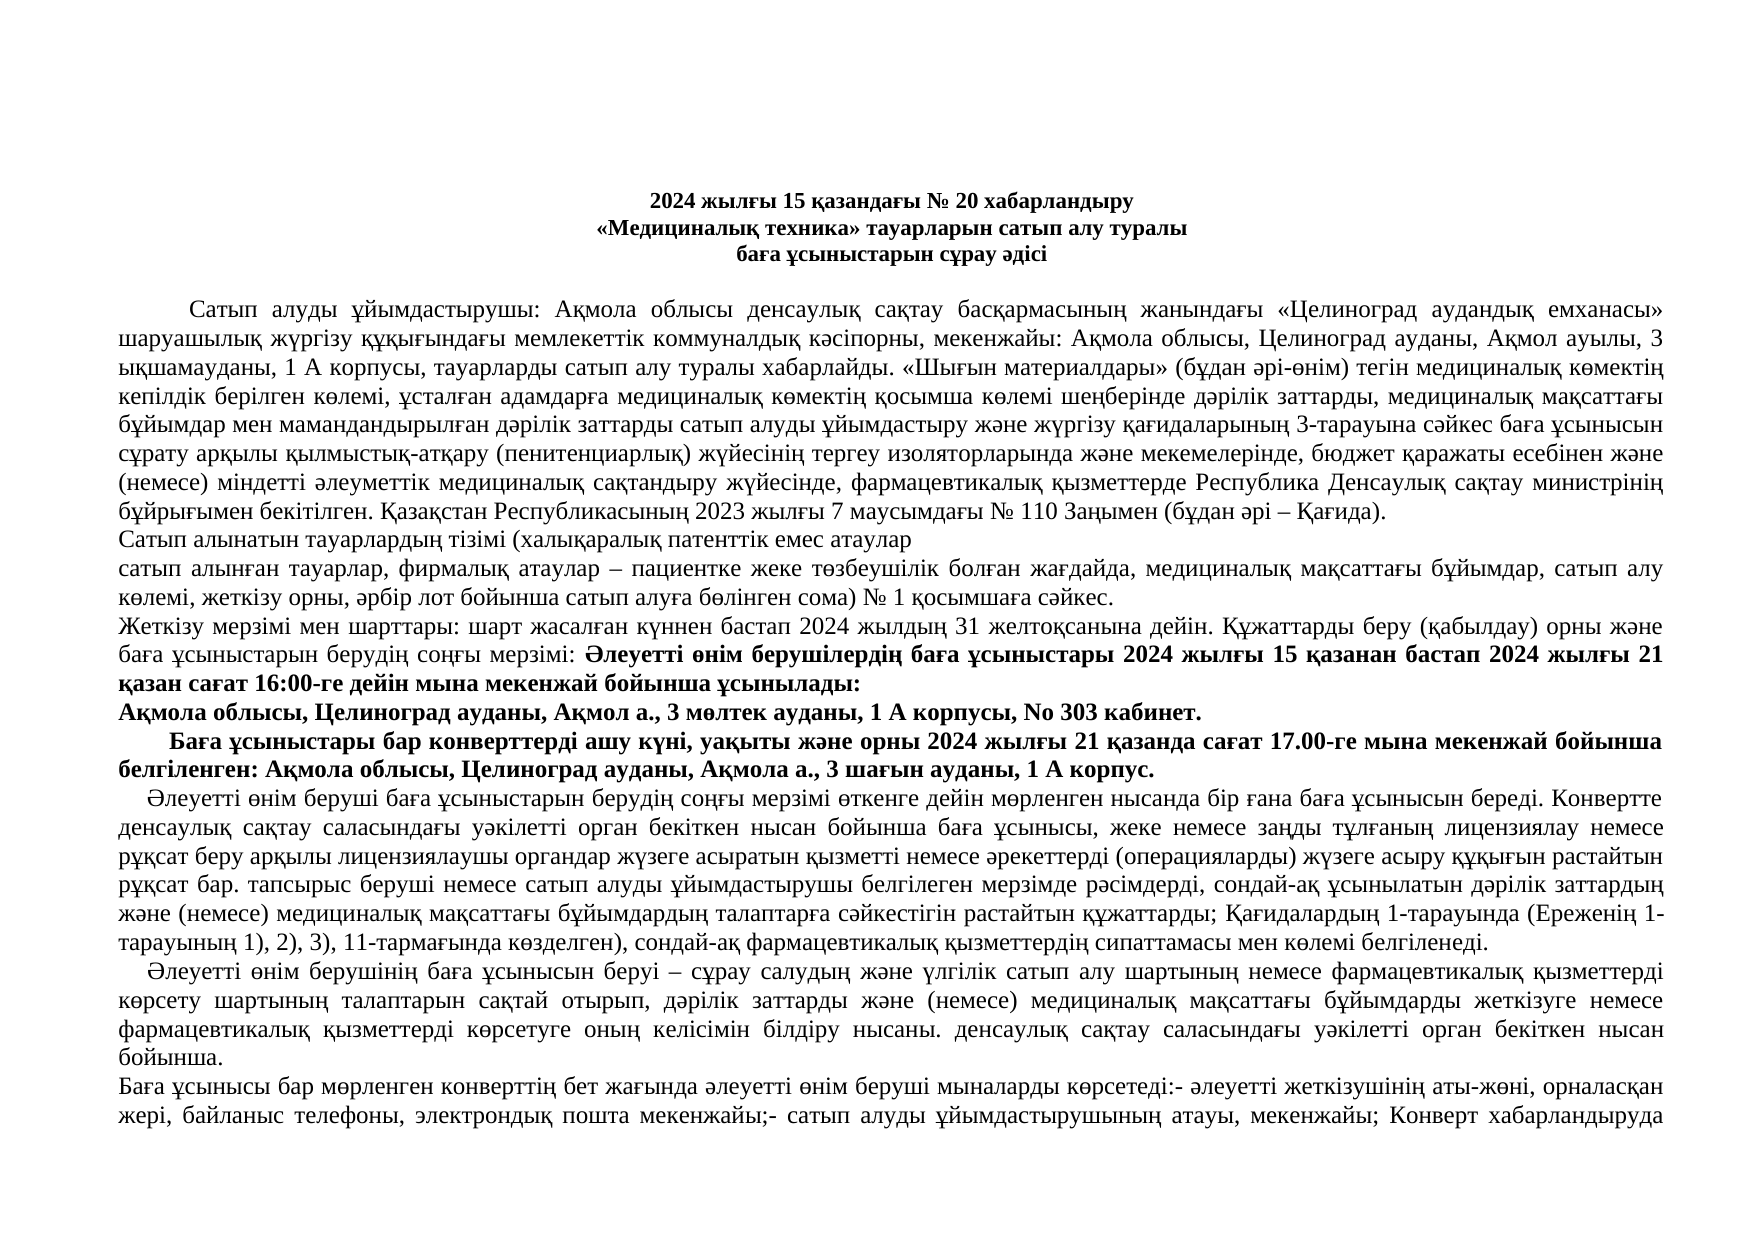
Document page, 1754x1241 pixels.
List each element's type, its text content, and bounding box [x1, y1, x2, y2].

text Әлеуетті өнім беруші баға ұсыныстарын берудің соңғы мерзімі өткенге дейін мөрленген нысанда бір ғана баға ұсынысын береді. Конвертте денсаулық сақтау саласындағы уәкілетті орган бекіткен нысан бойынша баға ұсынысы, жеке немесе заңды тұлғаның лицензиялау немесе рұқсат беру арқылы лицензиялаушы органдар жүзеге асыратын қызметті немесе әрекеттерді (операцияларды) жүзеге асыру құқығын растайтын рұқсат бар. тапсырыс беруші немесе сатып алуды ұйымдастырушы белгілеген мерзімде рәсімдерді, сондай-ақ ұсынылатын дәрілік заттардың және (немесе) медициналық мақсаттағы бұйымдардың талаптарға сәйкестігін растайтын құжаттарды; Қағидалардың 1-тарауында (Ереженің 1-тарауының 1), 2), 3), 11-тармағында көзделген), сондай-ақ фармацевтикалық қызметтердің сипаттамасы мен көлемі белгіленеді. [118, 783, 1665, 956]
text 2024 жылғы 15 қазандағы № 20 хабарландыру [118, 187, 1665, 214]
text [118, 1071, 1665, 1129]
text «Медициналық техника» тауарларын сатып алу туралы [118, 214, 1665, 240]
text баға ұсыныстарын сұрау әдісі [118, 240, 1665, 267]
text Сатып алуды ұйымдастырушы: Ақмола облысы денсаулық сақтау басқармасының жанындағы «Целиноград аудандық емханасы» шаруашылық жүргізу құқығындағы мемлекеттік коммуналдық кәсіпорны, мекенжайы: Ақмола облысы, Целиноград ауданы, Ақмол ауылы, 3 ықшамауданы, 1 А корпусы, тауарларды сатып алу туралы хабарлайды. «Шығын материалдары» (бұдан әрі-өнім) тегін медициналық көмектің кепілдік берілген көлемі, ұсталған адамдарға медициналық көмектің қосымша көлемі шеңберінде дәрілік заттарды, медициналық мақсаттағы бұйымдар мен мамандандырылған дәрілік заттарды сатып алуды ұйымдастыру және жүргізу қағидаларының 3-тарауына сәйкес баға ұсынысын сұрату арқылы қылмыстық-атқару (пенитенциарлық) жүйесінің тергеу изоляторларында және мекемелерінде, бюджет қаражаты есебінен және (немесе) міндетті әлеуметтік медициналық сақтандыру жүйесінде, фармацевтикалық қызметтерде Республика Денсаулық сақтау министрінің бұйрығымен бекітілген. Қазақстан Республикасының 2023 жылғы 7 маусымдағы № 110 Заңымен (бұдан әрі – Қағида). [118, 294, 1665, 524]
text Баға ұсыныстары бар конверттерді ашу күні, уақыты және орны 2024 жылғы 21 қазанда сағат 17.00-ге мына мекенжай бойынша белгіленген: Ақмола облысы, Целиноград ауданы, Ақмола а., 3 шағын ауданы, 1 А корпус. [118, 726, 1665, 783]
text Сатып алынатын тауарлардың тізімі (халықаралық патенттік емес атаулар [118, 524, 1665, 553]
text Ақмола облысы, Целиноград ауданы, Ақмол а., 3 мөлтек ауданы, 1 А корпусы, No 303 кабинет. [118, 697, 1665, 726]
text Жеткізу мерзімі мен шарттары: шарт жасалған күннен бастап 2024 жылдың 31 желтоқсанына дейін. Құжаттарды беру (қабылдау) орны және баға ұсыныстарын берудің соңғы мерзімі: Әлеуетті өнім берушілердің баға ұсыныстары 2024 жылғы 15 қазанан бастап 2024 жылғы 21 қазан сағат 16:00-ге дейін мына мекенжай бойынша ұсынылады: [118, 611, 1665, 697]
text Әлеуетті өнім берушінің баға ұсынысын беруі – сұрау салудың және үлгілік сатып алу шартының немесе фармацевтикалық қызметтерді көрсету шартының талаптарын сақтай отырып, дәрілік заттарды және (немесе) медициналық мақсаттағы бұйымдарды жеткізуге немесе фармацевтикалық қызметтерді көрсетуге оның келісімін білдіру нысаны. денсаулық сақтау саласындағы уәкілетті орган бекіткен нысан бойынша. [118, 956, 1665, 1071]
text сатып алынған тауарлар, фирмалық атаулар – пациентке жеке төзбеушілік болған жағдайда, медициналық мақсаттағы бұйымдар, сатып алу көлемі, жеткізу орны, әрбір лот бойынша сатып алуға бөлінген сома) № 1 қосымшаға сәйкес. [118, 553, 1665, 611]
